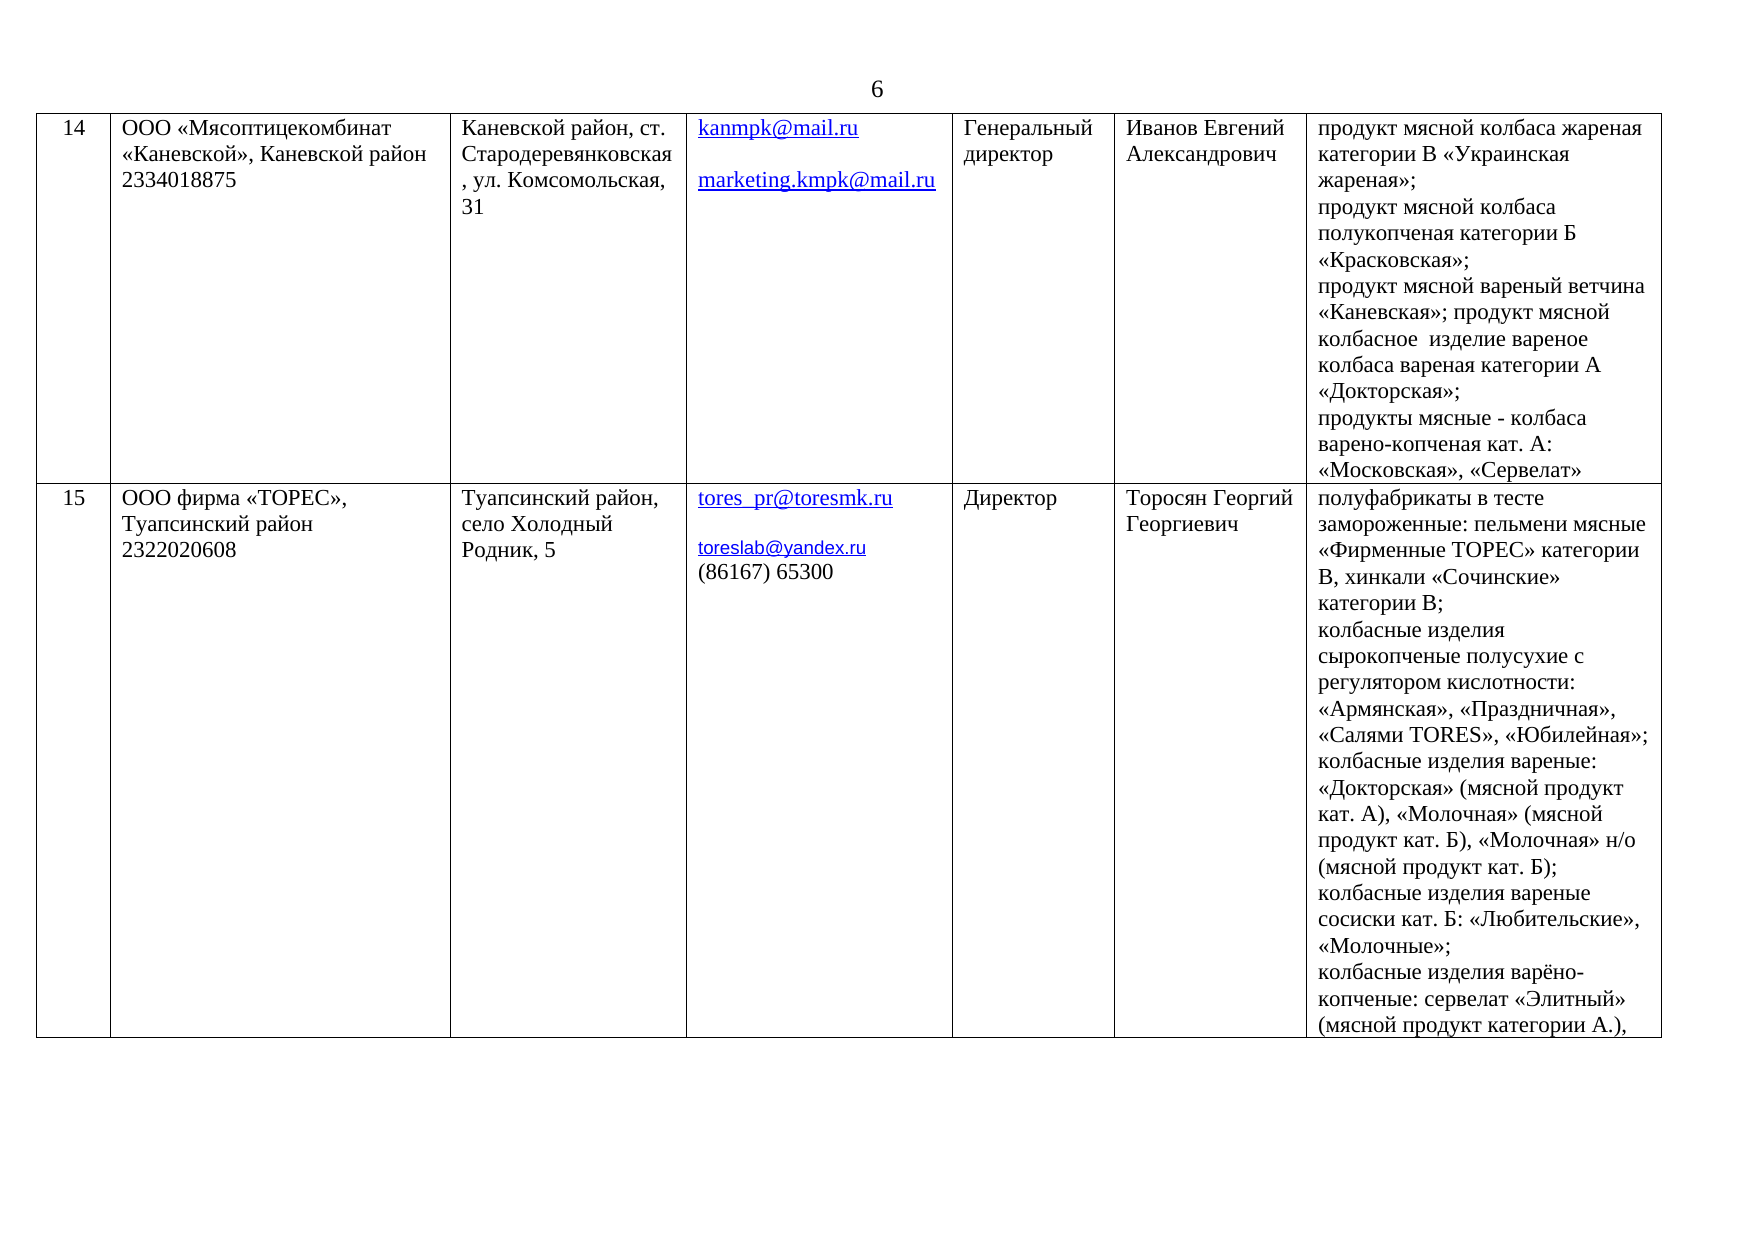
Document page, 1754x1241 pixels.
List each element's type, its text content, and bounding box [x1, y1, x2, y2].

table_cell Директор [953, 484, 1114, 1037]
table_cell Каневской район, ст. Стародеревянковская, ул. Комсомольская, 31 [451, 114, 686, 483]
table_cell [687, 484, 952, 1037]
table_cell Иванов Евгений Александрович [1115, 114, 1306, 483]
table_cell продукт мясной колбаса жареная категории В «Украинская жареная»; продукт мясной колбаса полукопченая категории Б «Красковская»; продукт мясной вареный ветчина «Каневская»; продукт мясной колбасное изделие вареное колбаса вареная категории А «Докторская»; продукты мясные - колбаса варено-копченая кат. А: «Московская», «Сервелат» [1307, 114, 1661, 483]
table_cell 14 [37, 114, 110, 483]
table_cell ООО «Мясоптицекомбинат «Каневской», Каневской район 2334018875 [111, 114, 450, 483]
table_cell kanmpk@mail.ru marketing.kmpk@mail.ru [687, 114, 952, 483]
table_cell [1307, 484, 1661, 1037]
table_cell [111, 484, 450, 1037]
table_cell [953, 114, 1114, 483]
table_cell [1115, 484, 1306, 1037]
table_cell 15 [37, 484, 110, 1037]
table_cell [451, 484, 686, 1037]
